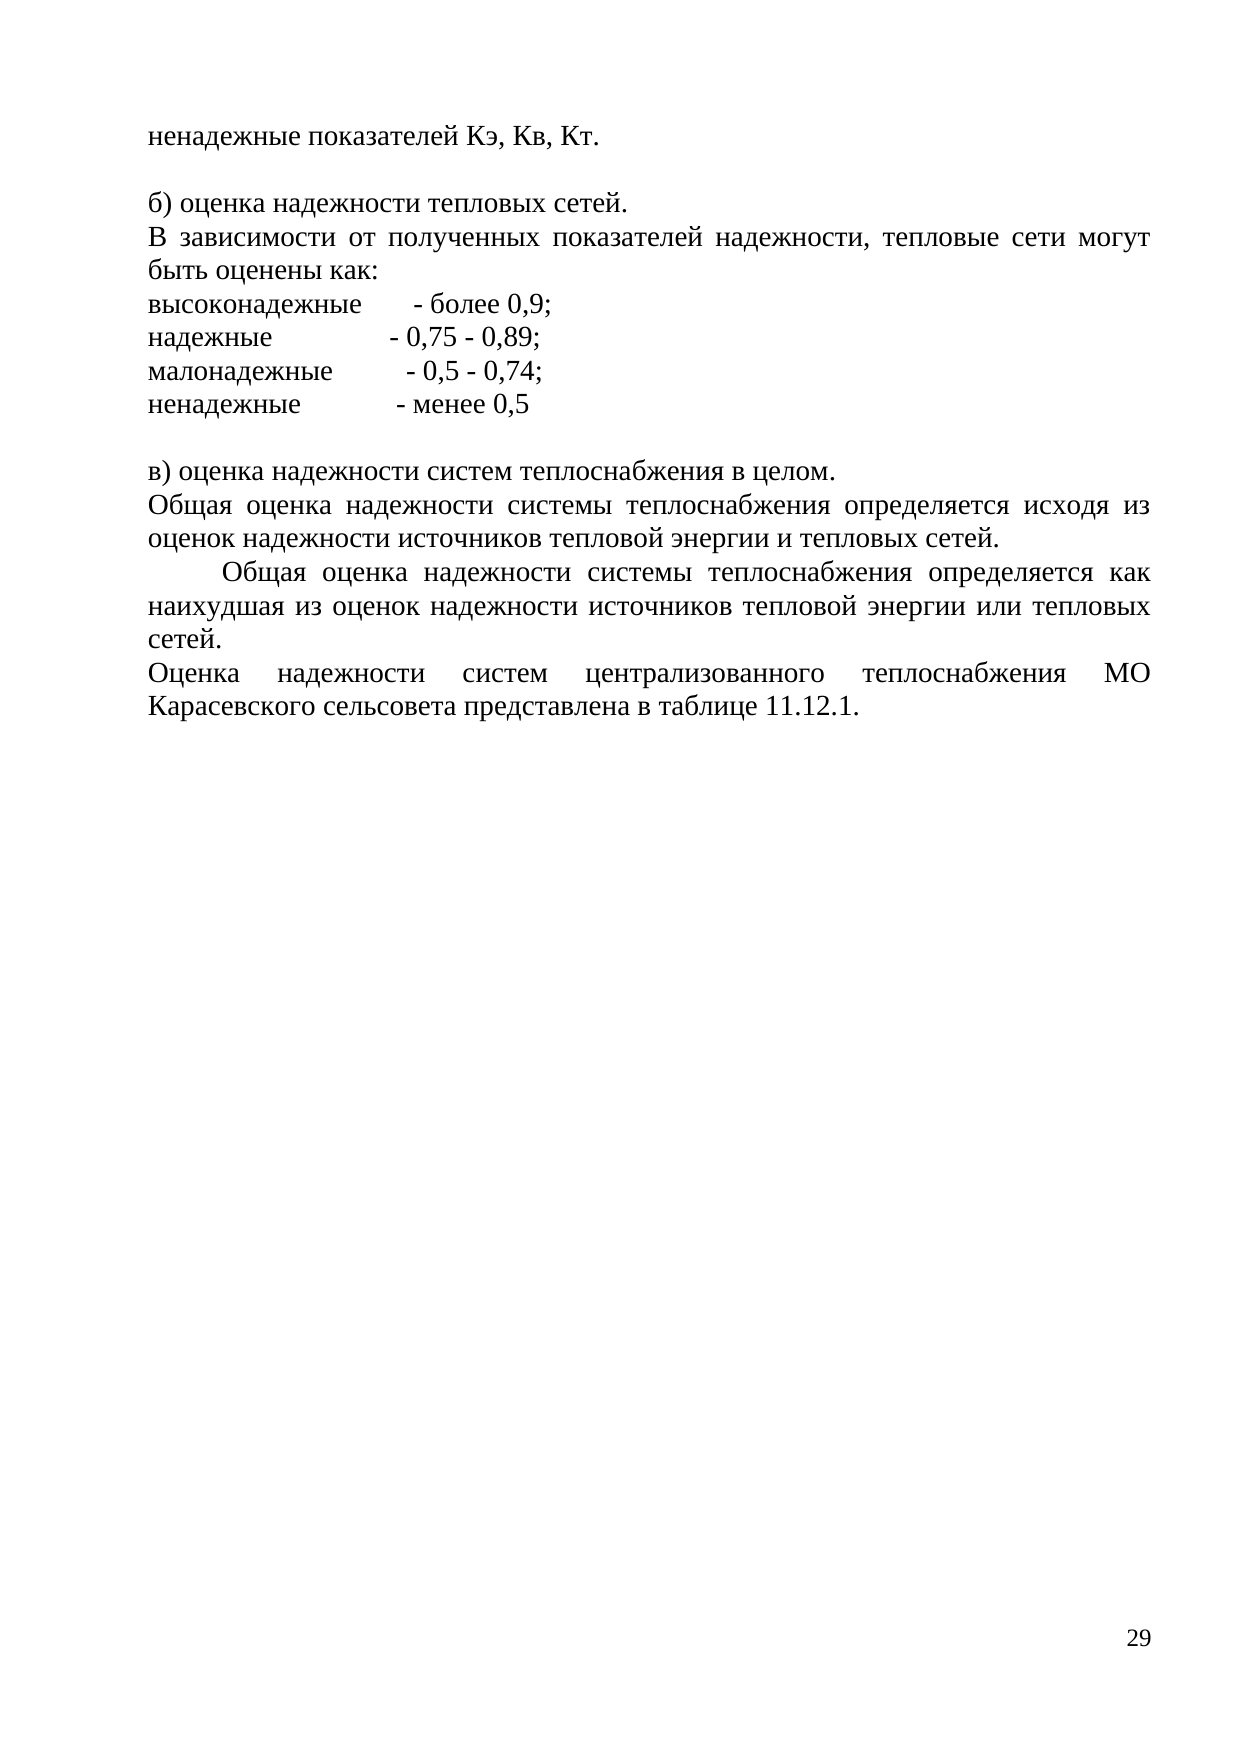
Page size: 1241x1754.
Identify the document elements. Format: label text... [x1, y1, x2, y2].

text В зависимости от полученных показателей надежности, тепловые сети могут быть оценены как: [148, 219, 1152, 286]
text б) оценка надежности тепловых сетей. [148, 185, 1152, 219]
text Оценка надежности систем централизованного теплоснабжения МО Карасевского сельсовета представлена в таблице 11.12.1. [148, 655, 1152, 722]
text в) оценка надежности систем теплоснабжения в целом. [148, 453, 1152, 487]
text ненадежные - менее 0,5 [148, 386, 1152, 420]
text ненадежные показателей Кэ, Кв, Кт. [148, 118, 1152, 152]
text малонадежные - 0,5 - 0,74; [148, 353, 1152, 386]
text высоконадежные - более 0,9; [148, 286, 1152, 319]
text надежные - 0,75 - 0,89; [148, 319, 1152, 353]
text Общая оценка надежности системы теплоснабжения определяется как наихудшая из оценок надежности источников тепловой энергии или тепловых сетей. [148, 554, 1152, 655]
text Общая оценка надежности системы теплоснабжения определяется исходя из оценок надежности источников тепловой энергии и тепловых сетей. [148, 487, 1152, 554]
